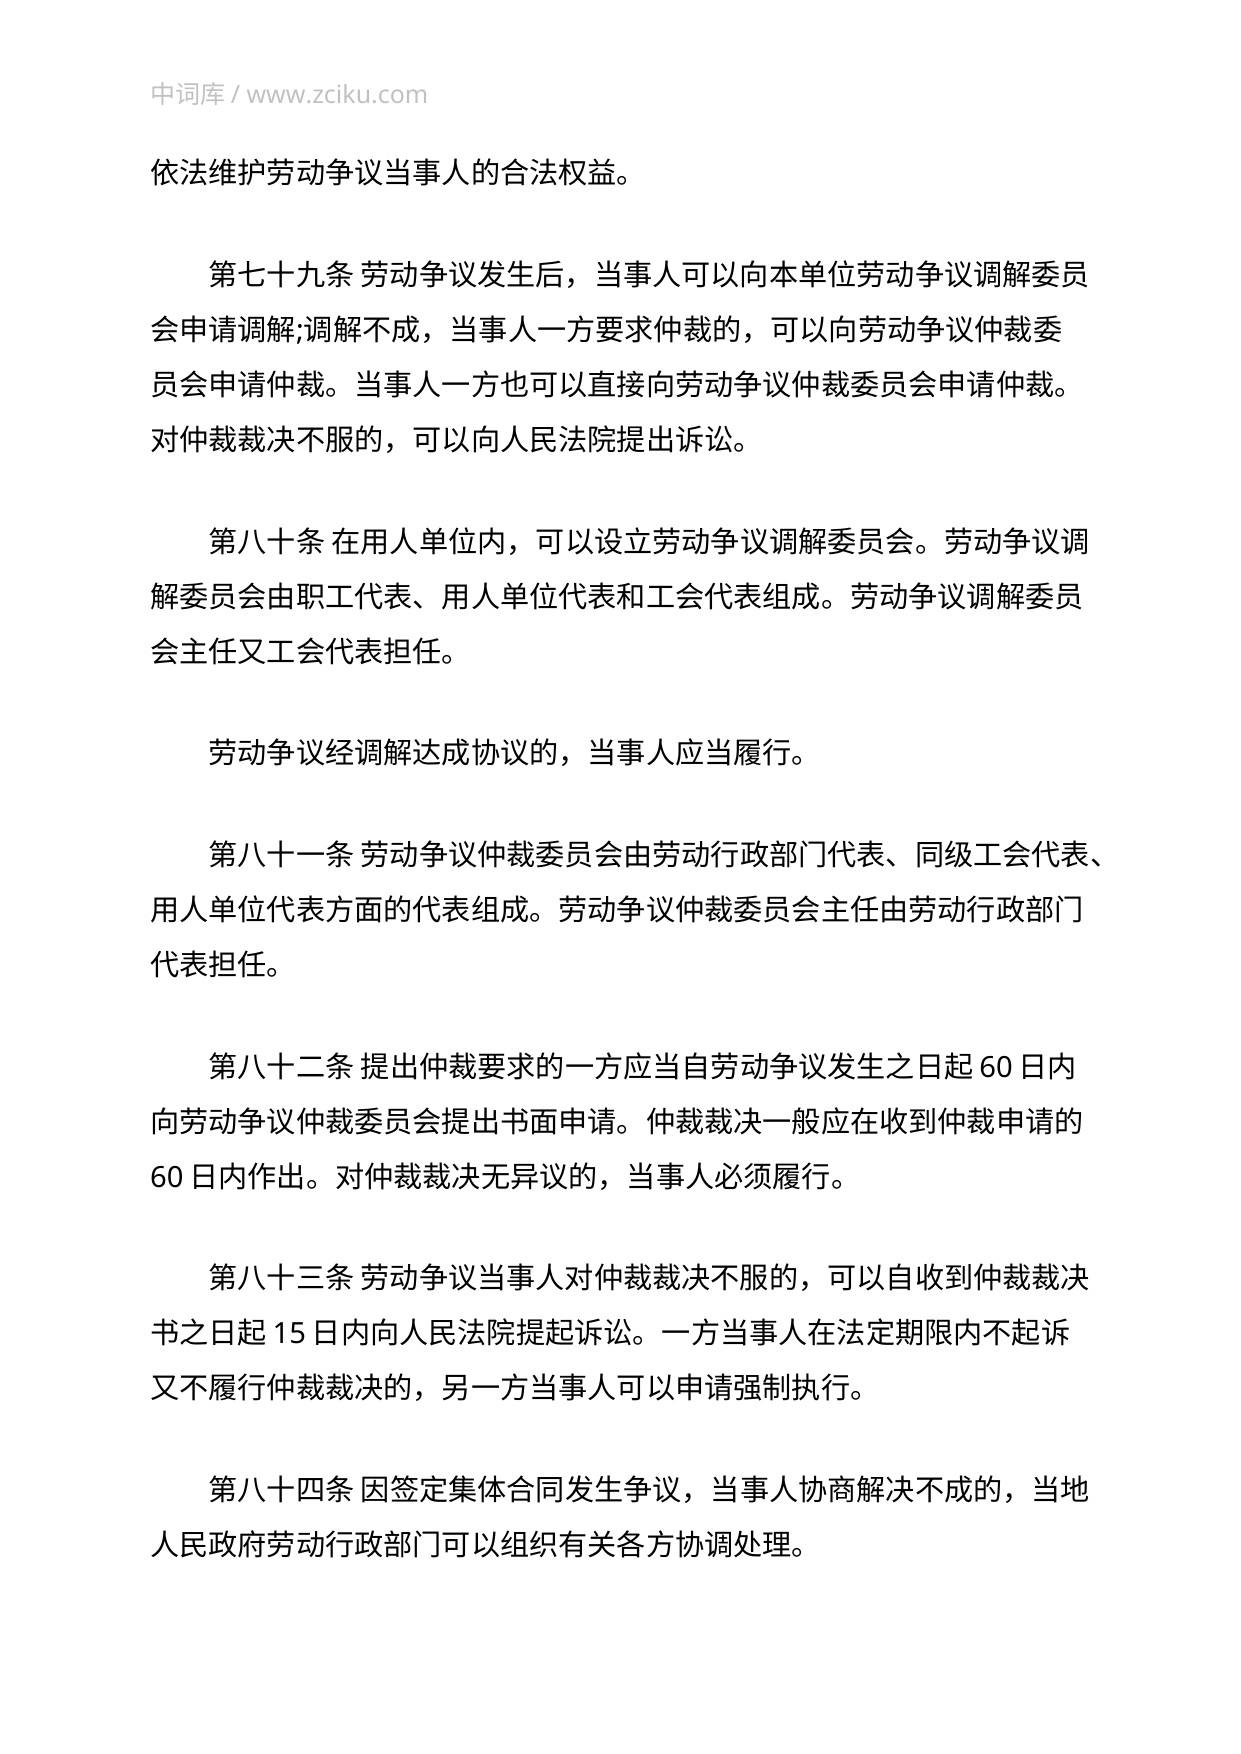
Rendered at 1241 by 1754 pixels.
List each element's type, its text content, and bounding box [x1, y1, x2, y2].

text 第八十条 在用人单位内，可以设立劳动争议调解委员会。劳动争议调解委员会由职工代表、用人单位代表和工会代表组成。劳动争议调解委员会主任又工会代表担任。 [150, 518, 1090, 670]
text 第八十三条 劳动争议当事人对仲裁裁决不服的，可以自收到仲裁裁决书之日起15日内向人民法院提起诉讼。一方当事人在法定期限内不起诉又不履行仲裁裁决的，另一方当事人可以申请强制执行。 [150, 1255, 1090, 1407]
text 第八十四条 因签定集体合同发生争议，当事人协商解决不成的，当地人民政府劳动行政部门可以组织有关各方协调处理。 [150, 1467, 1090, 1564]
text 劳动争议经调解达成协议的，当事人应当履行。 [150, 730, 1090, 772]
text 第七十九条 劳动争议发生后，当事人可以向本单位劳动争议调解委员会申请调解;调解不成，当事人一方要求仲裁的，可以向劳动争议仲裁委员会申请仲裁。当事人一方也可以直接向劳动争议仲裁委员会申请仲裁。对仲裁裁决不服的，可以向人民法院提出诉讼。 [150, 252, 1090, 459]
text 第八十一条 劳动争议仲裁委员会由劳动行政部门代表、同级工会代表、用人单位代表方面的代表组成。劳动争议仲裁委员会主任由劳动行政部门代表担任。 [150, 832, 1090, 984]
text 第八十二条 提出仲裁要求的一方应当自劳动争议发生之日起60日内向劳动争议仲裁委员会提出书面申请。仲裁裁决一般应在收到仲裁申请的60日内作出。对仲裁裁决无异议的，当事人必须履行。 [150, 1043, 1090, 1196]
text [150, 150, 1090, 192]
